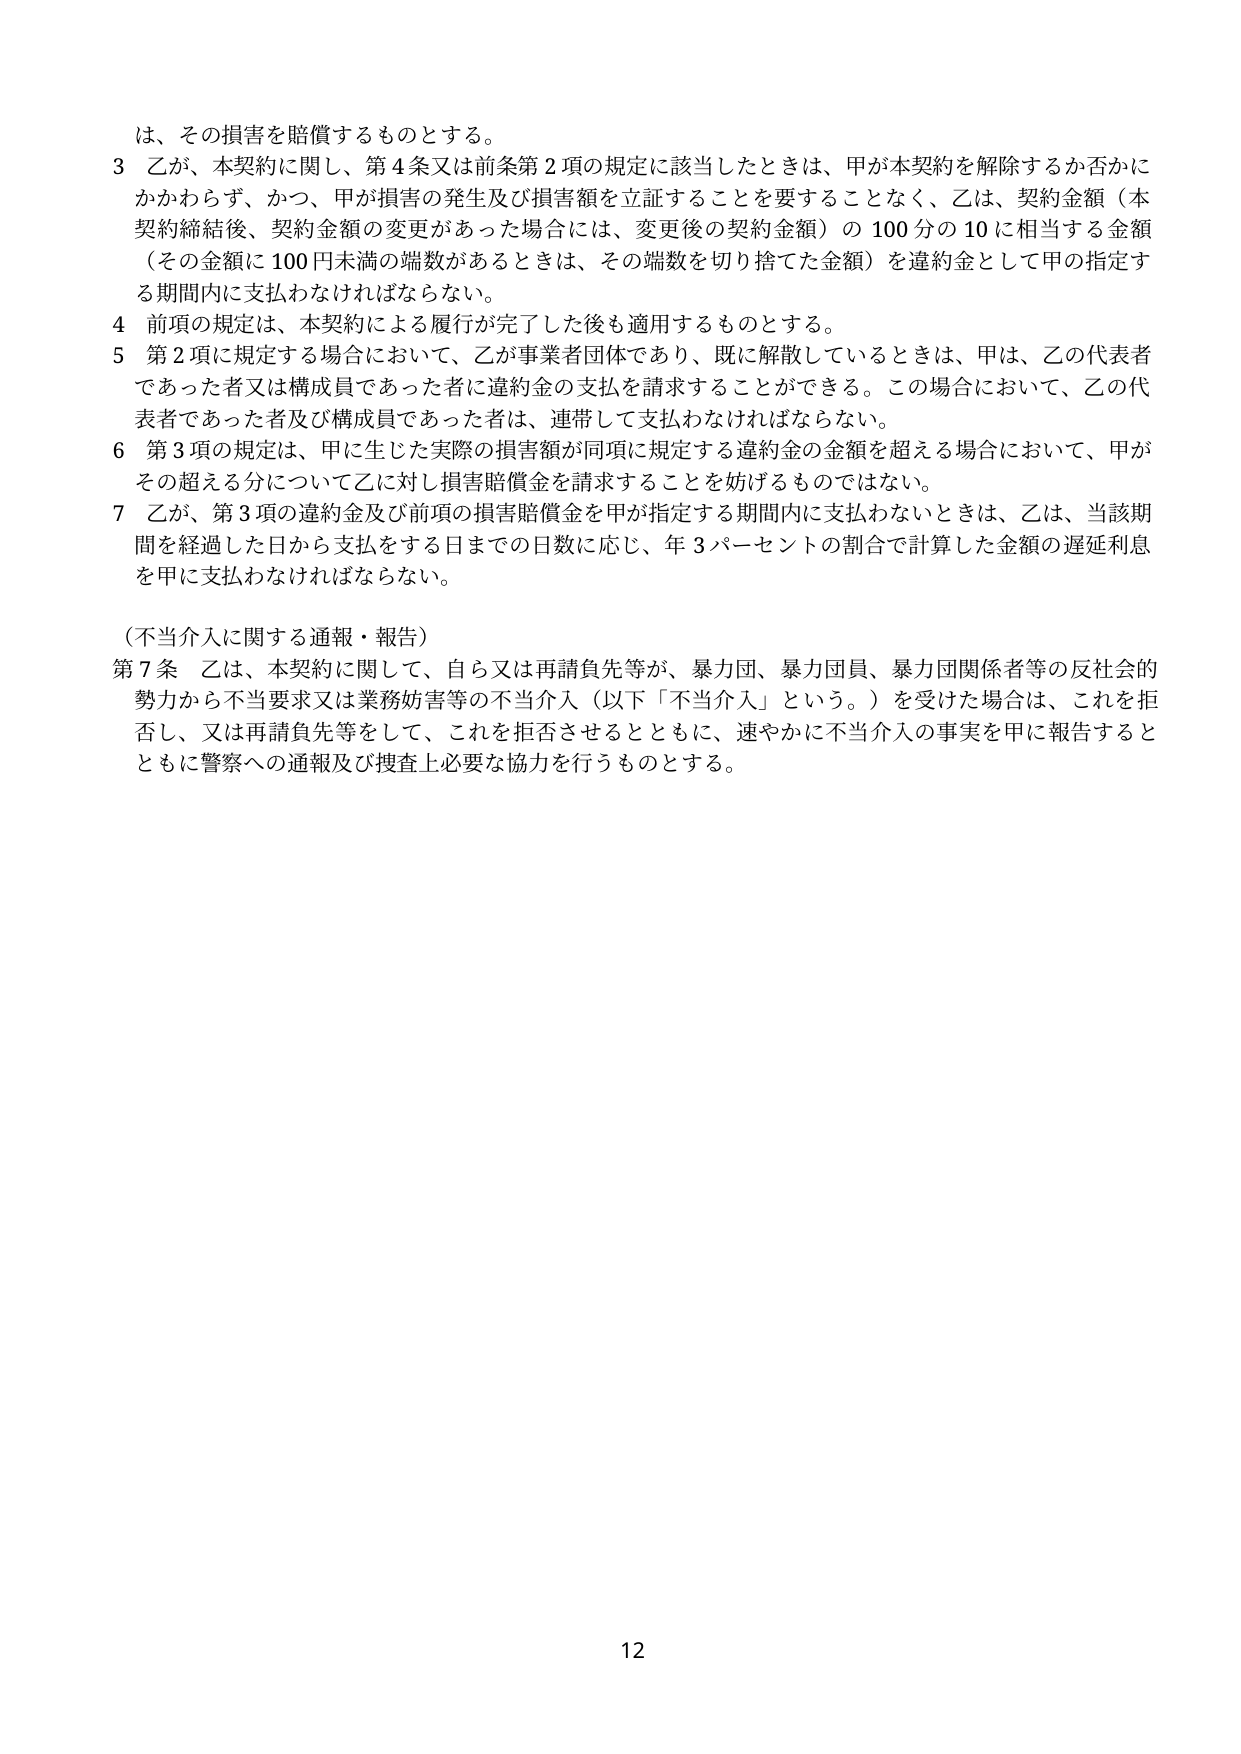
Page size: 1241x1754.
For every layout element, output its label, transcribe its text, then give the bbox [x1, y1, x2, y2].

text 5 第2項に規定する場合において、乙が事業者団体であり、既に解散しているときは、甲は、乙の代表者であった者又は構成員であった者に違約金の支払を請求することができる。この場合において、乙の代表者であった者及び構成員であった者は、連帯して支払わなければならない。 [112, 339, 1153, 433]
text 6 第3項の規定は、甲に生じた実際の損害額が同項に規定する違約金の金額を超える場合において、甲がその超える分について乙に対し損害賠償金を請求することを妨げるものではない。 [112, 433, 1153, 496]
text 7 乙が、第3項の違約金及び前項の損害賠償金を甲が指定する期間内に支払わないときは、乙は、当該期間を経過した日から支払をする日までの日数に応じ、年3パーセントの割合で計算した金額の遅延利息を甲に支払わなければならない。 [112, 496, 1153, 591]
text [112, 118, 1153, 149]
text 4 前項の規定は、本契約による履行が完了した後も適用するものとする。 [112, 307, 1153, 339]
text 第7条 乙は、本契約に関して、自ら又は再請負先等が、暴力団、暴力団員、暴力団関係者等の反社会的勢力から不当要求又は業務妨害等の不当介入（以下「不当介入」という。）を受けた場合は、これを拒否し、又は再請負先等をして、これを拒否させるとともに、速やかに不当介入の事実を甲に報告するとともに警察への通報及び捜査上必要な協力を行うものとする。 [112, 652, 1161, 778]
text （不当介入に関する通報・報告） [112, 621, 1153, 652]
text 3 乙が、本契約に関し、第4条又は前条第2項の規定に該当したときは、甲が本契約を解除するか否かにかかわらず、かつ、甲が損害の発生及び損害額を立証することを要することなく、乙は、契約金額（本契約締結後、契約金額の変更があった場合には、変更後の契約金額）の100分の10に相当する金額（その金額に100円未満の端数があるときは、その端数を切り捨てた金額）を違約金として甲の指定する期間内に支払わなければならない。 [112, 149, 1153, 307]
